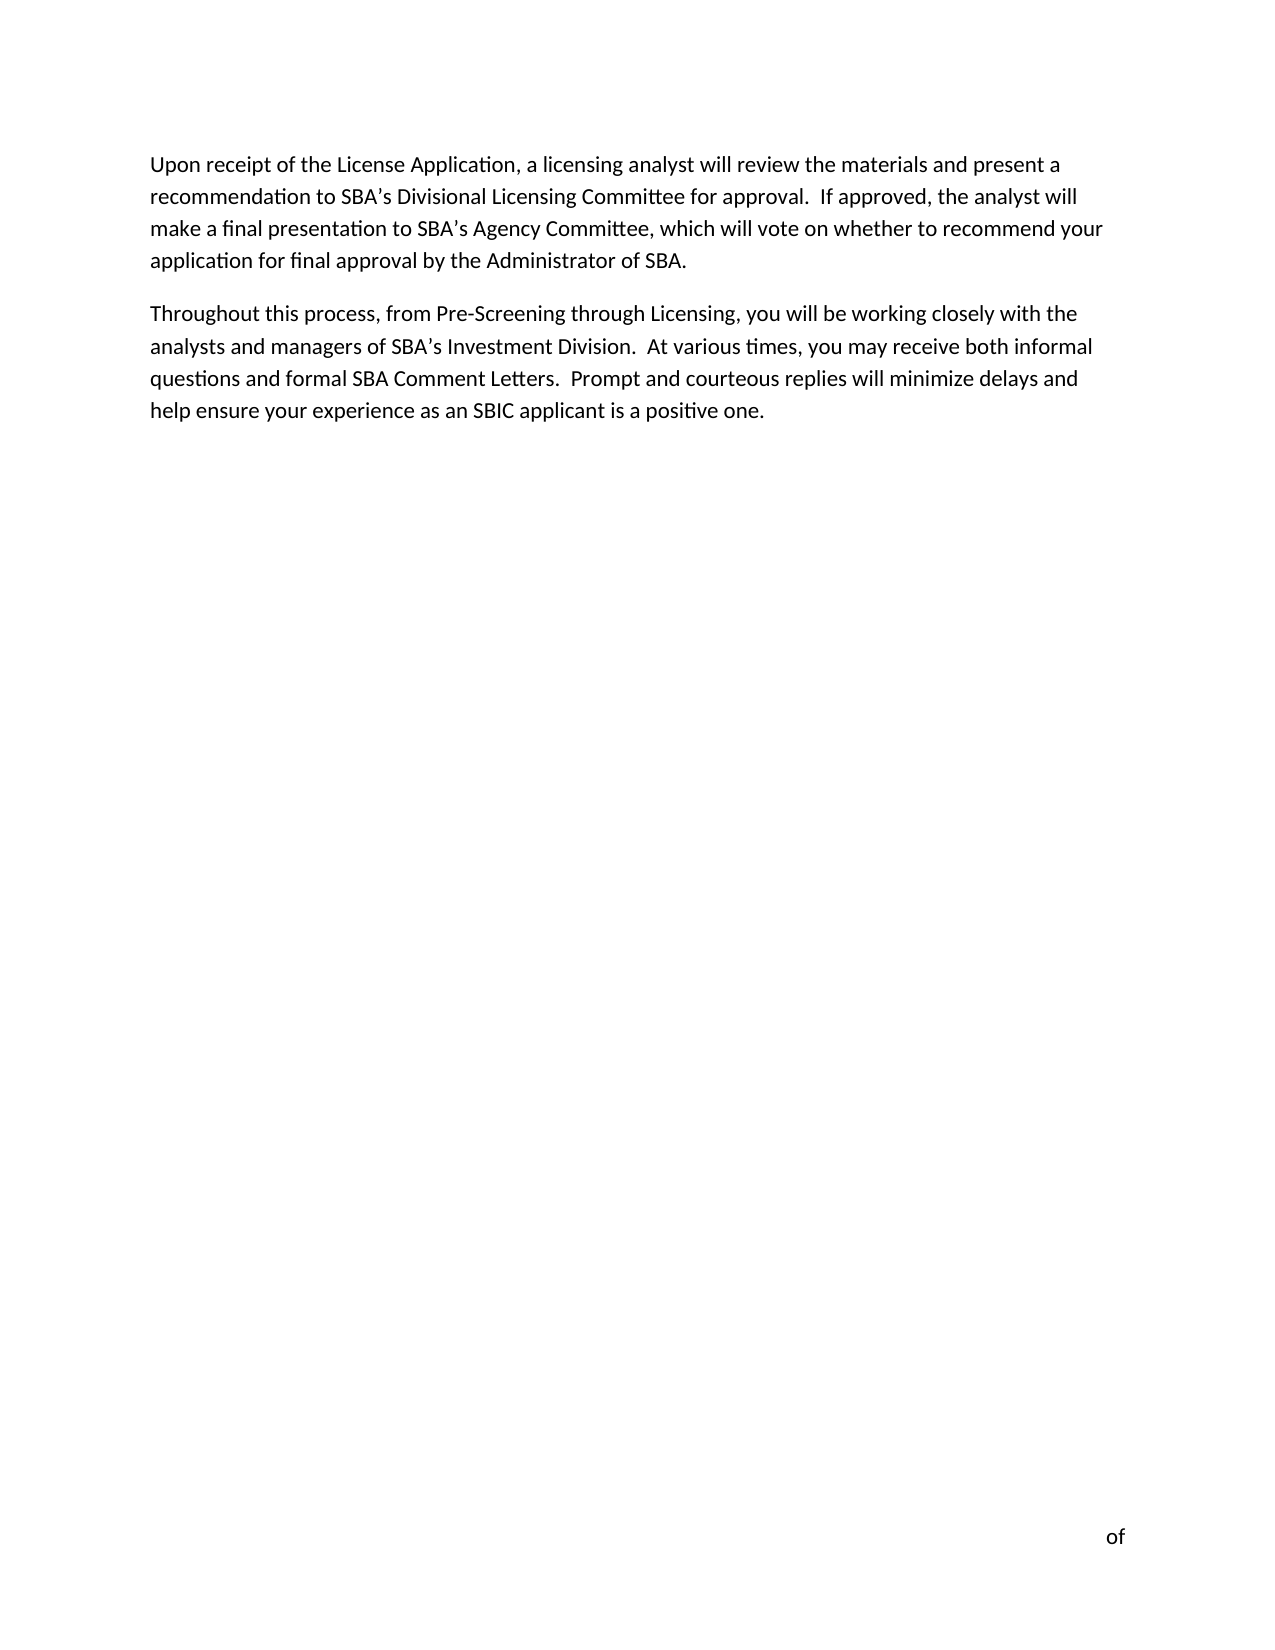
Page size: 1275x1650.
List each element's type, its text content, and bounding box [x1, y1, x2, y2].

text Throughout this process, from Pre-Screening through Licensing, you will be working closely with the analysts and managers of SBA’s Investment Division. At various times, you may receive both informal questions and formal SBA Comment Letters. Prompt and courteous replies will minimize delays and help ensure your experience as an SBIC applicant is a positive one. [150, 299, 1125, 424]
text Upon receipt of the License Application, a licensing analyst will review the materials and present a recommendation to SBA’s Divisional Licensing Committee for approval. If approved, the analyst will make a final presentation to SBA’s Agency Committee, which will vote on whether to recommend your application for final approval by the Administrator of SBA. [150, 150, 1125, 274]
